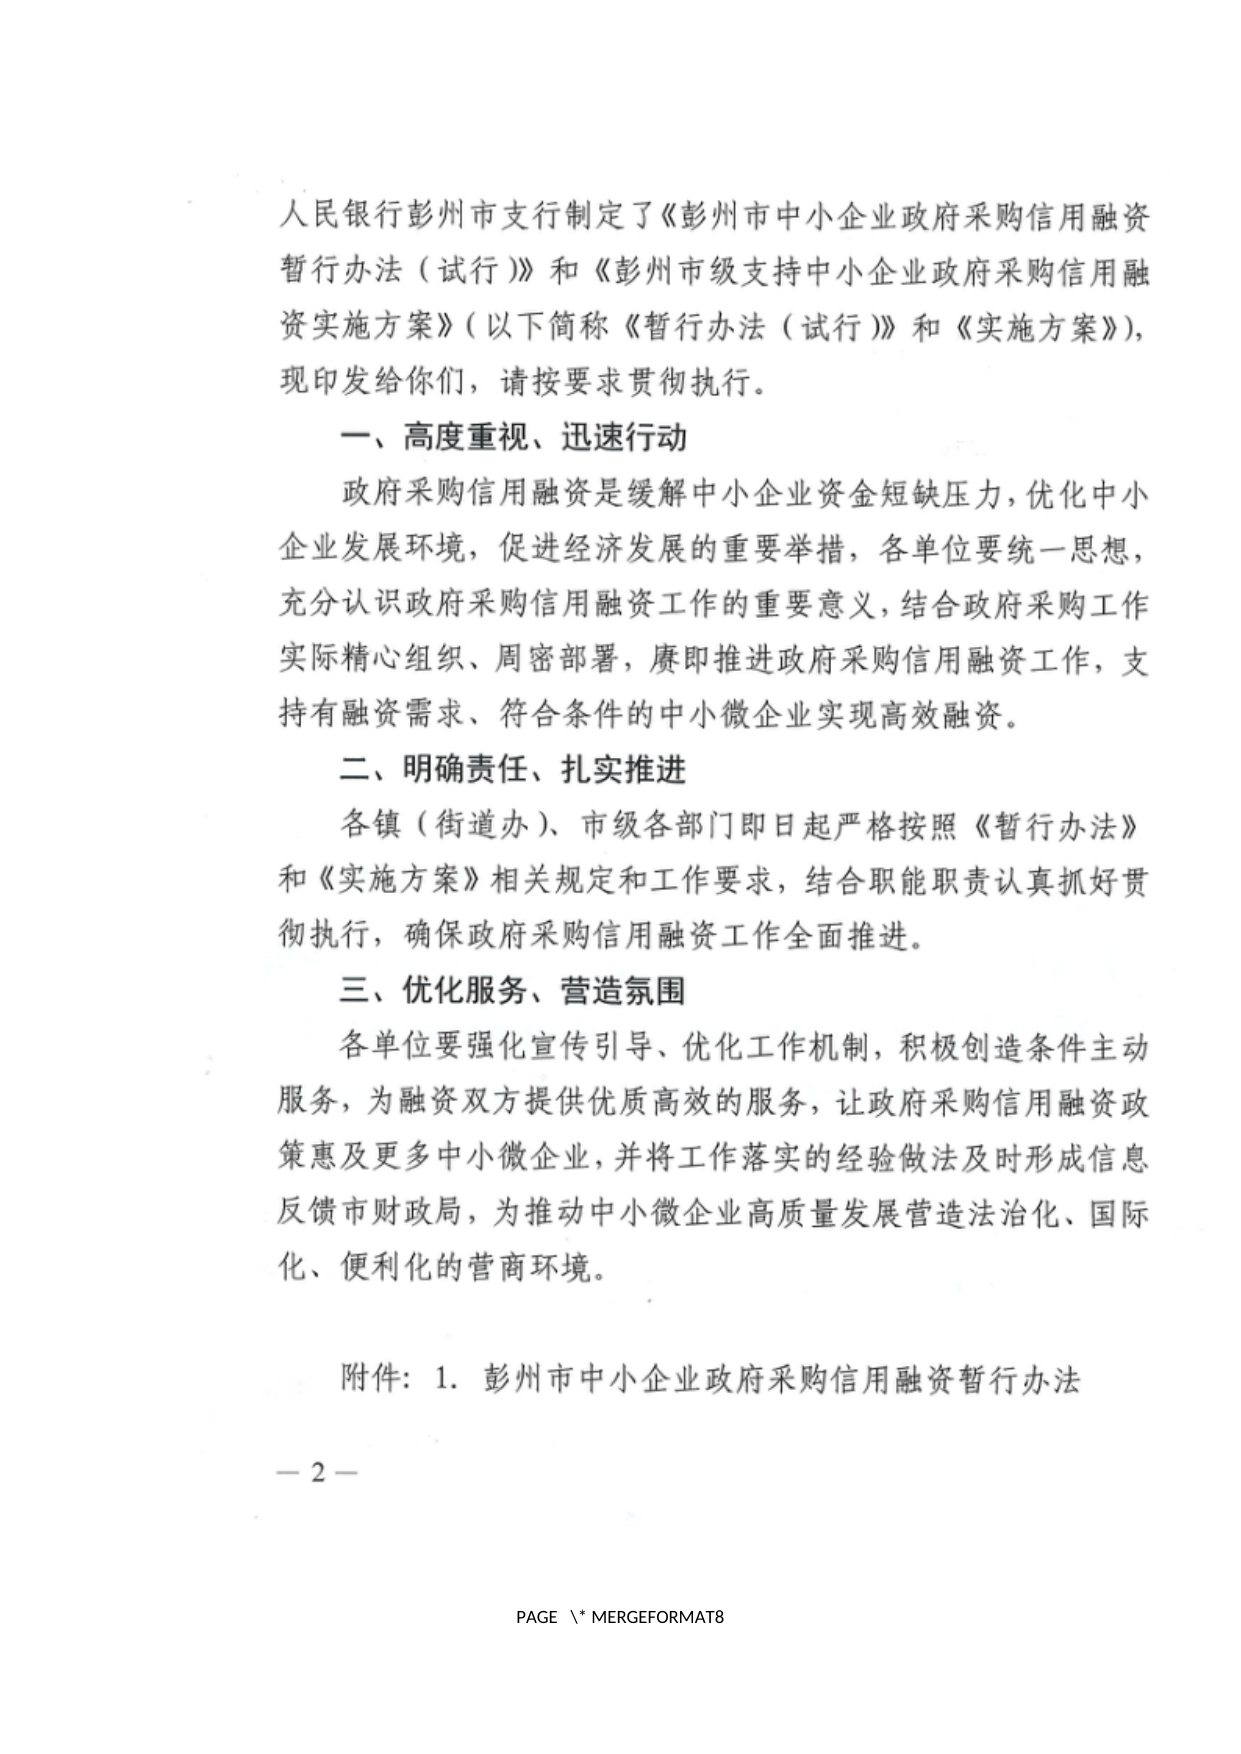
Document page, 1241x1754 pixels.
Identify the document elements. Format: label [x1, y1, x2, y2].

picture [187, 163, 1203, 1526]
